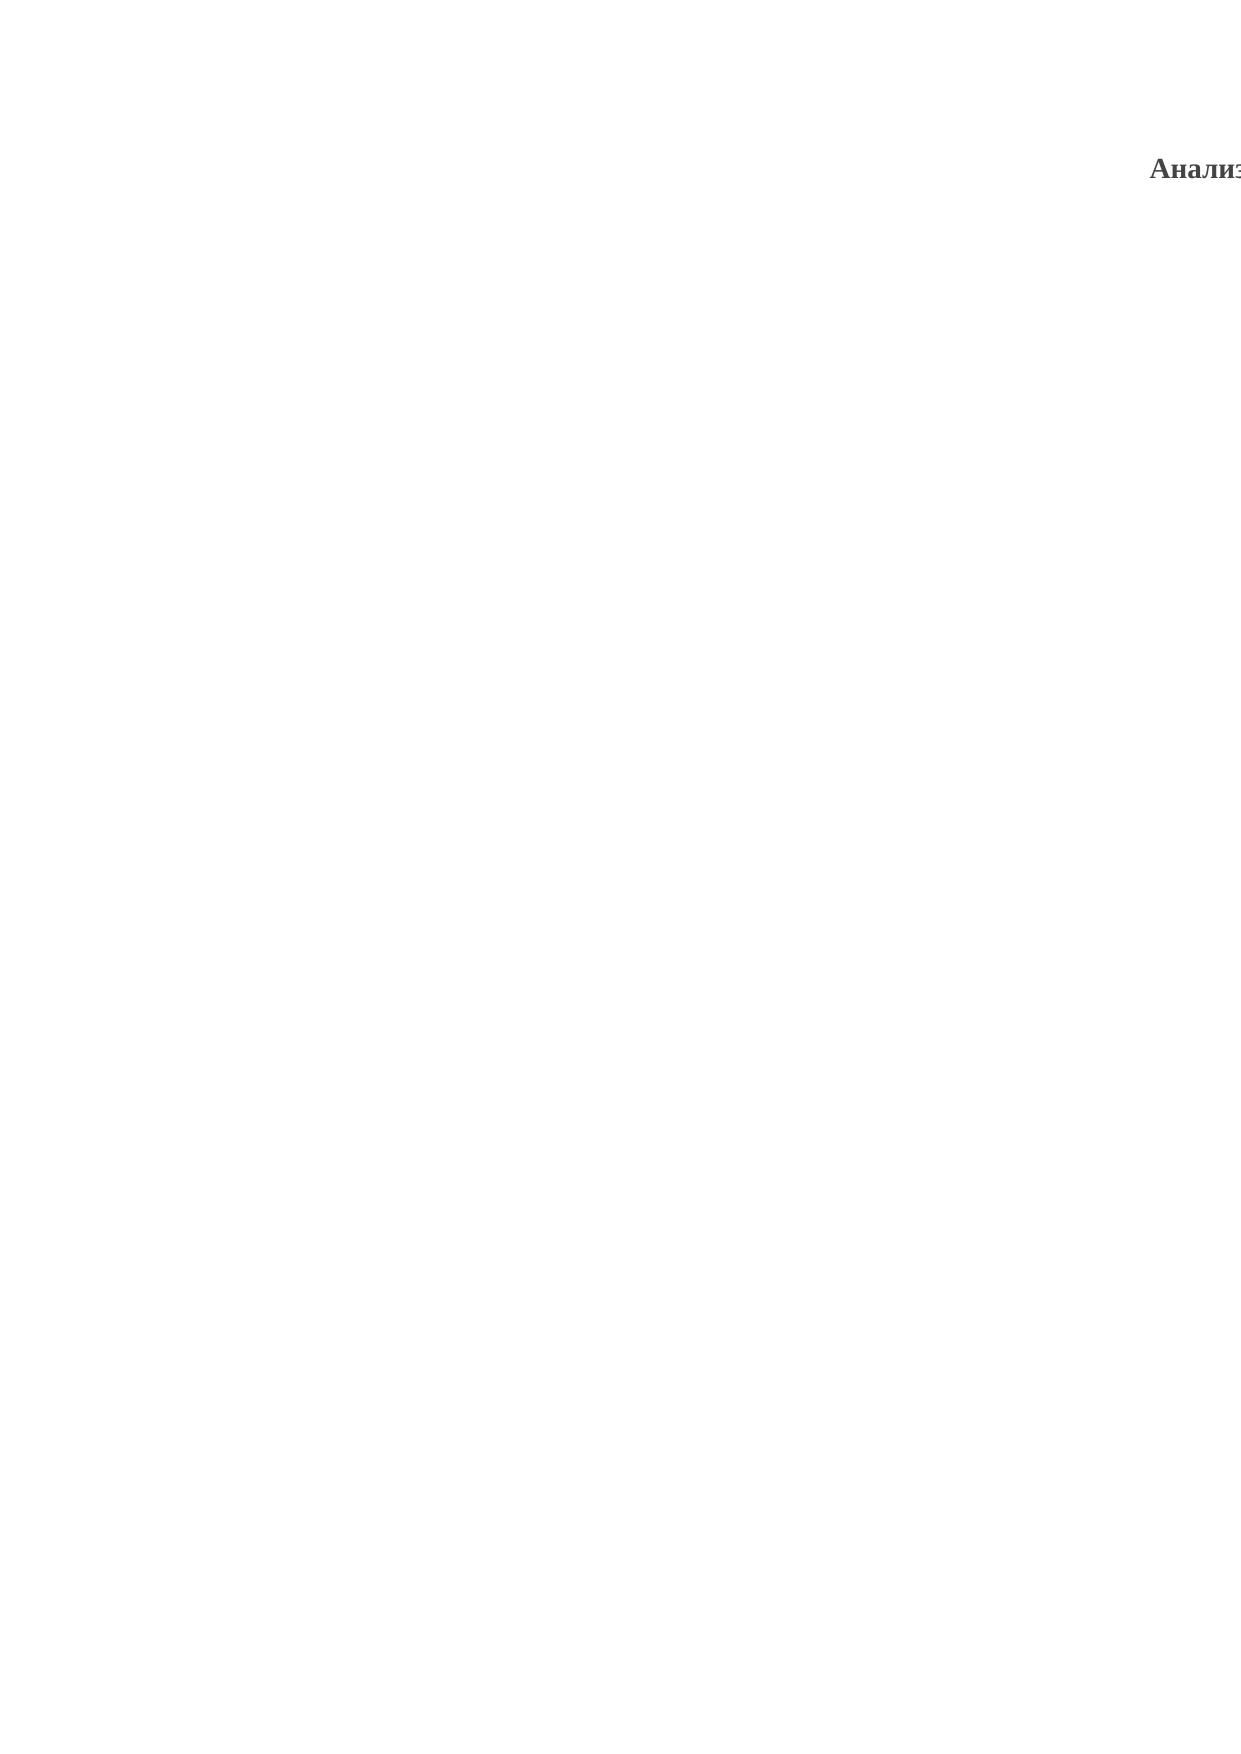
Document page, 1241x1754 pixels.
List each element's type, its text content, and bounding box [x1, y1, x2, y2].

text Анализ работы блиотеки за 2022-2023 учебный [1149, 152, 1240, 185]
